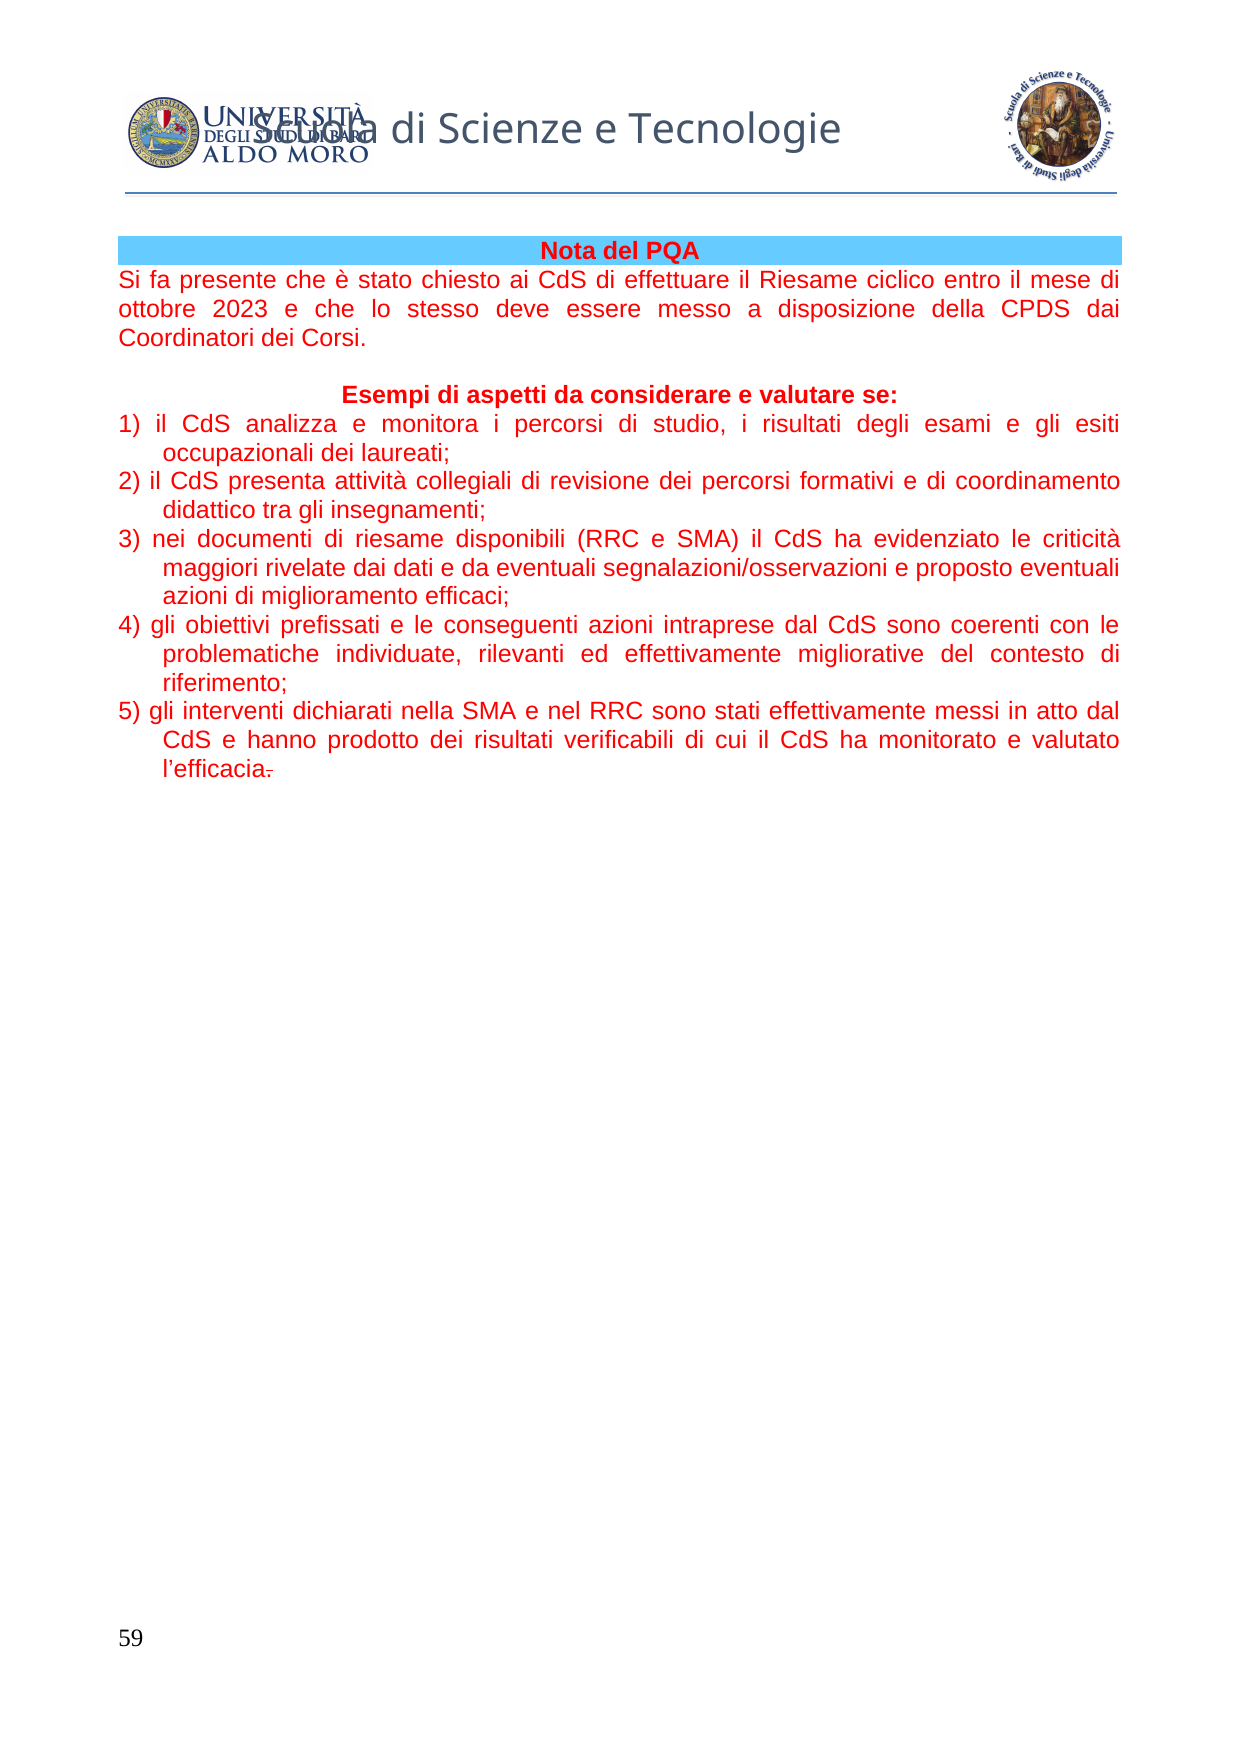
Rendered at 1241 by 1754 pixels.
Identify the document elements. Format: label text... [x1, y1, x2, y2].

text 5) gli interventi dichiarati nella SMA e nel RRC sono stati effettivamente messi in atto dal CdS e hanno prodotto dei risultati verificabili di cui il CdS ha monitorato e valutato l’efficacia. [118, 696, 1122, 782]
text 3) nei documenti di riesame disponibili (RRC e SMA) il CdS ha evidenziato le criticità maggiori rivelate dai dati e da eventuali segnalazioni/osservazioni e proposto eventuali azioni di miglioramento efficaci; [118, 524, 1122, 610]
text 2) il CdS presenta attività collegiali di revisione dei percorsi formativi e di coordinamento didattico tra gli insegnamenti; [118, 466, 1122, 524]
text Nota del PQA [118, 236, 1122, 265]
picture [362, 132, 372, 140]
picture [1002, 69, 1115, 183]
picture [123, 91, 373, 174]
text 1) il CdS analizza e monitora i percorsi di studio, i risultati degli esami e gli esiti occupazionali dei laureati; [118, 409, 1122, 466]
text 4) gli obiettivi prefissati e le conseguenti azioni intraprese dal CdS sono coerenti con le problematiche individuate, rilevanti ed effettivamente migliorative del contesto di riferimento; [118, 610, 1122, 696]
text Si fa presente che è stato chiesto ai CdS di effettuare il Riesame ciclico entro il mese di ottobre 2023 e che lo stesso deve essere messo a disposizione della CPDS dai Coordinatori dei Corsi. [118, 265, 1122, 351]
text Esempi di aspetti da considerare e valutare se: [118, 380, 1122, 409]
